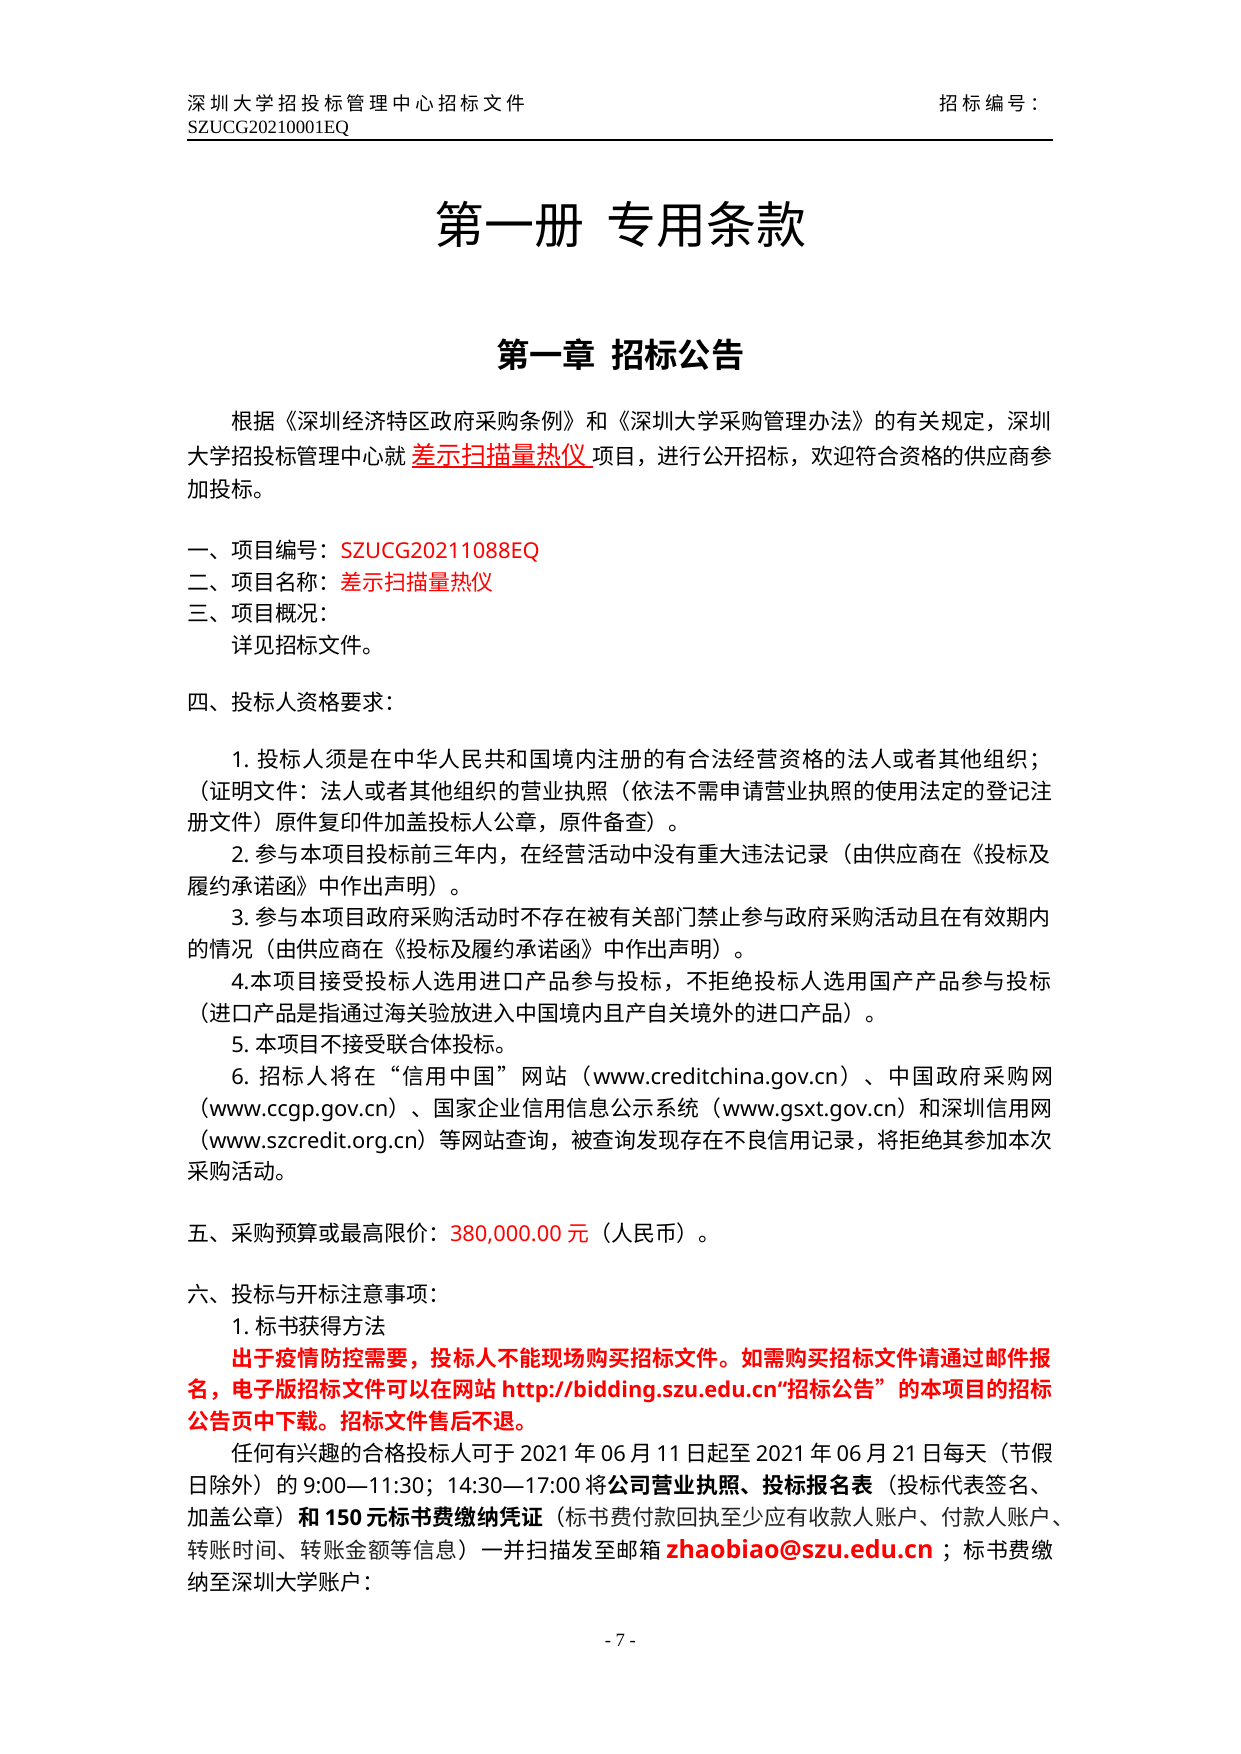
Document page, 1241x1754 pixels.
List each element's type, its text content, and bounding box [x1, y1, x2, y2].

text 四、投标人资格要求： [187, 685, 1053, 717]
text 1. 投标人须是在中华人民共和国境内注册的有合法经营资格的法人或者其他组织；（证明文件：法人或者其他组织的营业执照（依法不需申请营业执照的使用法定的登记注册文件）原件复印件加盖投标人公章，原件备查）。 [187, 742, 1053, 837]
subtitle 第一章 招标公告 [187, 328, 1053, 377]
text 根据《深圳经济特区政府采购条例》和《深圳大学采购管理办法》的有关规定，深圳大学招投标管理中心就 差示扫描量热仪 项目，进行公开招标，欢迎符合资格的供应商参加投标。 [187, 404, 1053, 503]
subtitle 第一册 专用条款 [187, 185, 1053, 258]
text 4.本项目接受投标人选用进口产品参与投标，不拒绝投标人选用国产产品参与投标（进口产品是指通过海关验放进入中国境内且产自关境外的进口产品）。 [187, 964, 1053, 1027]
text 2. 参与本项目投标前三年内，在经营活动中没有重大违法记录（由供应商在《投标及履约承诺函》中作出声明）。 [187, 837, 1053, 900]
text 一、项目编号：SZUCG20211088EQ [187, 533, 1053, 565]
text 二、项目名称：差示扫描量热仪 [187, 565, 1053, 596]
text 三、项目概况： [187, 596, 1053, 628]
text 1. 标书获得方法 [187, 1309, 1053, 1341]
text 任何有兴趣的合格投标人可于2021年06月11日起至2021年06月21日每天（节假日除外）的9:00—11:30；14:30—17:00将公司营业执照、投标报名表（投标代表签名、加盖公章）和150元标书费缴纳凭证（标书费付款回执至少应有收款人账户、付款人账户、转账时间、转账金额等信息）一并扫描发至邮箱zhaobiao@szu.edu.cn ；标书费缴纳至深圳大学账户： [187, 1436, 1053, 1597]
text 六、投标与开标注意事项： [187, 1277, 1053, 1309]
text 3. 参与本项目政府采购活动时不存在被有关部门禁止参与政府采购活动且在有效期内的情况（由供应商在《投标及履约承诺函》中作出声明）。 [187, 900, 1053, 964]
text 5. 本项目不接受联合体投标。 [187, 1027, 1053, 1059]
text 五、采购预算或最高限价：380,000.00 元（人民币）。 [187, 1216, 1053, 1248]
text 6. 招标人将在“信用中国”网站（www.creditchina.gov.cn）、中国政府采购网（www.ccgp.gov.cn）、国家企业信用信息公示系统（www.gsxt.gov.cn）和深圳信用网（www.szcredit.org.cn）等网站查询，被查询发现存在不良信用记录，将拒绝其参加本次采购活动。 [187, 1059, 1053, 1186]
text 出于疫情防控需要，投标人不能现场购买招标文件。如需购买招标文件请通过邮件报名，电子版招标文件可以在网站http://bidding.szu.edu.cn“招标公告”的本项目的招标公告页中下载。招标文件售后不退。 [187, 1341, 1053, 1436]
text 详见招标文件。 [187, 628, 1053, 660]
